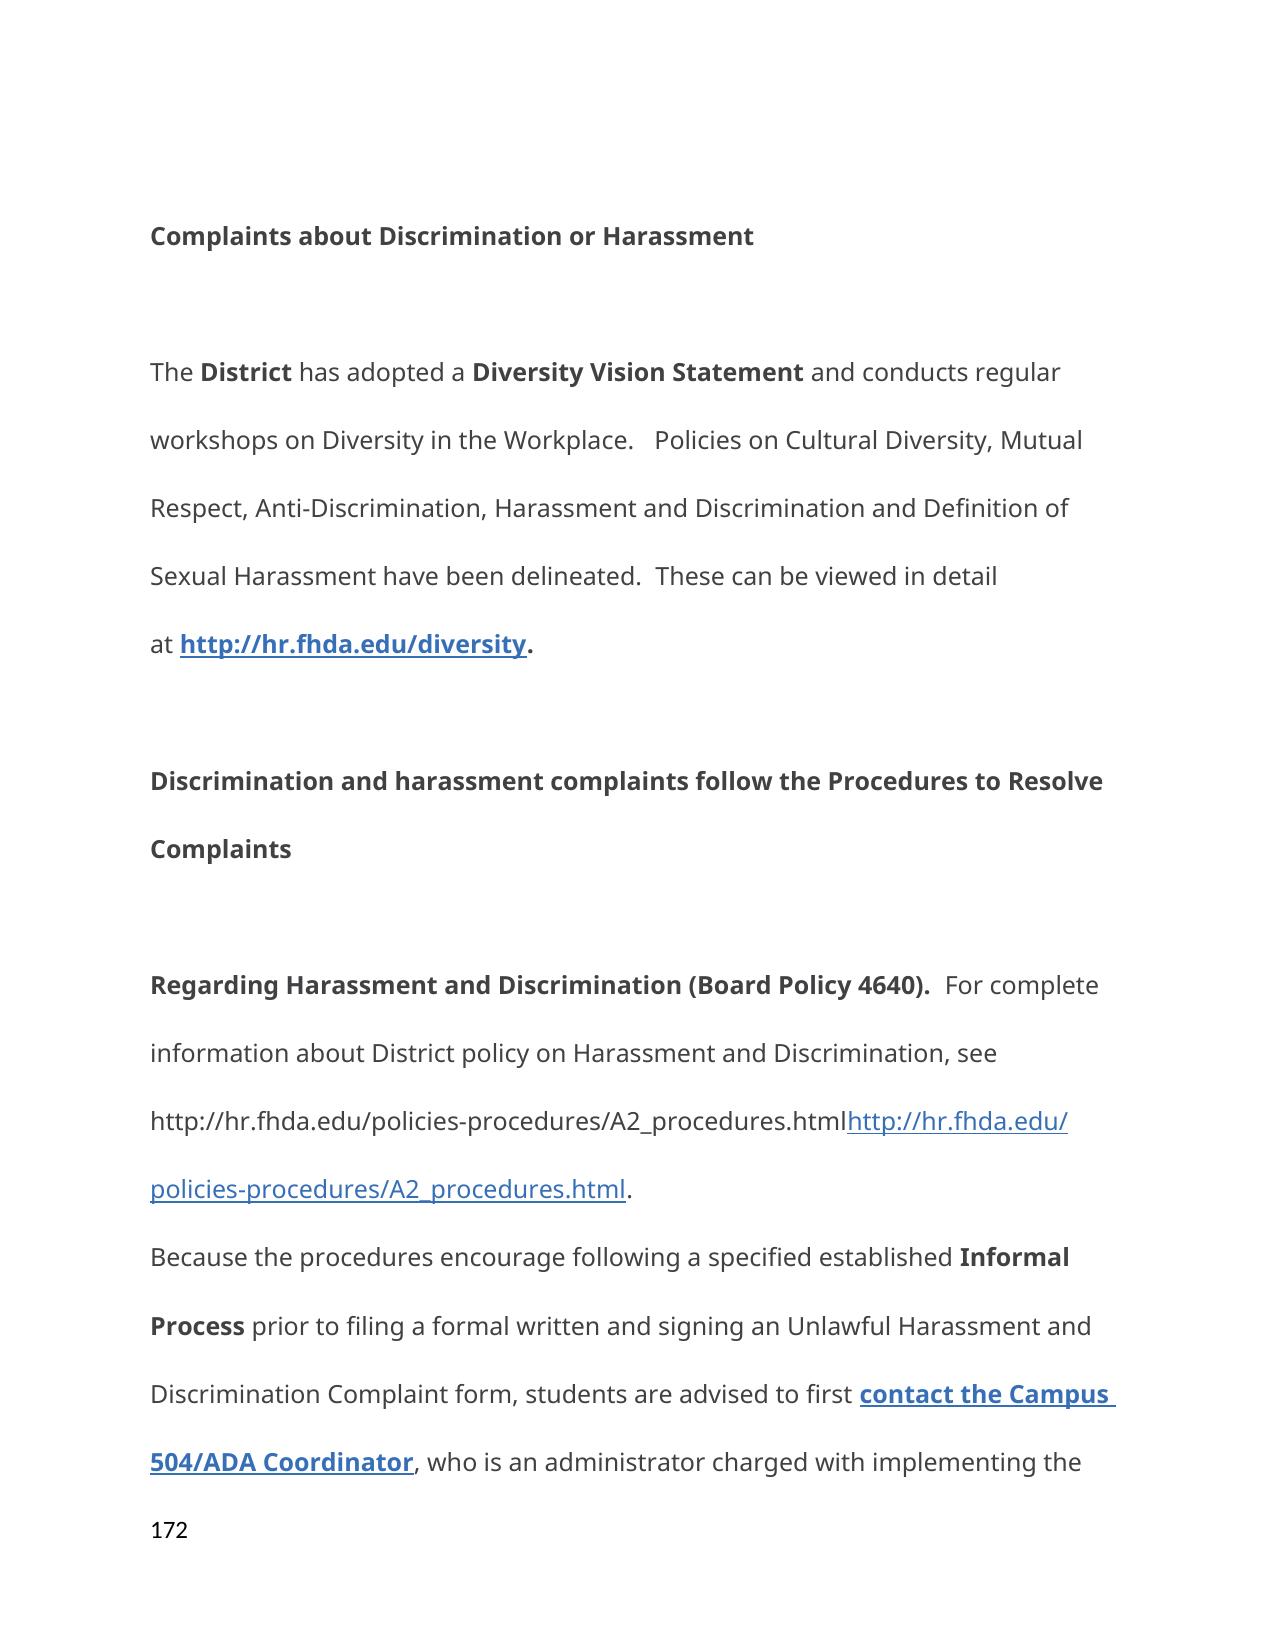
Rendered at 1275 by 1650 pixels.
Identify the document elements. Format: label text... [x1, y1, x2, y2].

text Complaints about Discrimination or Harassment [150, 218, 1125, 252]
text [150, 1240, 1125, 1478]
text Regarding Harassment and Discrimination (Board Policy 4640). For complete information about District policy on Harassment and Discrimination, see http://hr.fhda.edu/policies-procedures/A2_procedures.htmlhttp://hr.fhda.edu/policies-procedures/A2_procedures.html. [150, 967, 1125, 1206]
text Discrimination and harassment complaints follow the Procedures to Resolve Complaints [150, 763, 1125, 865]
text The District has adopted a Diversity Vision Statement and conducts regular workshops on Diversity in the Workplace. Policies on Cultural Diversity, Mutual Respect, Anti-Discrimination, Harassment and Discrimination and Definition of Sexual Harassment have been delineated. These can be viewed in detail at http://hr.fhda.edu/diversity. [150, 354, 1125, 661]
